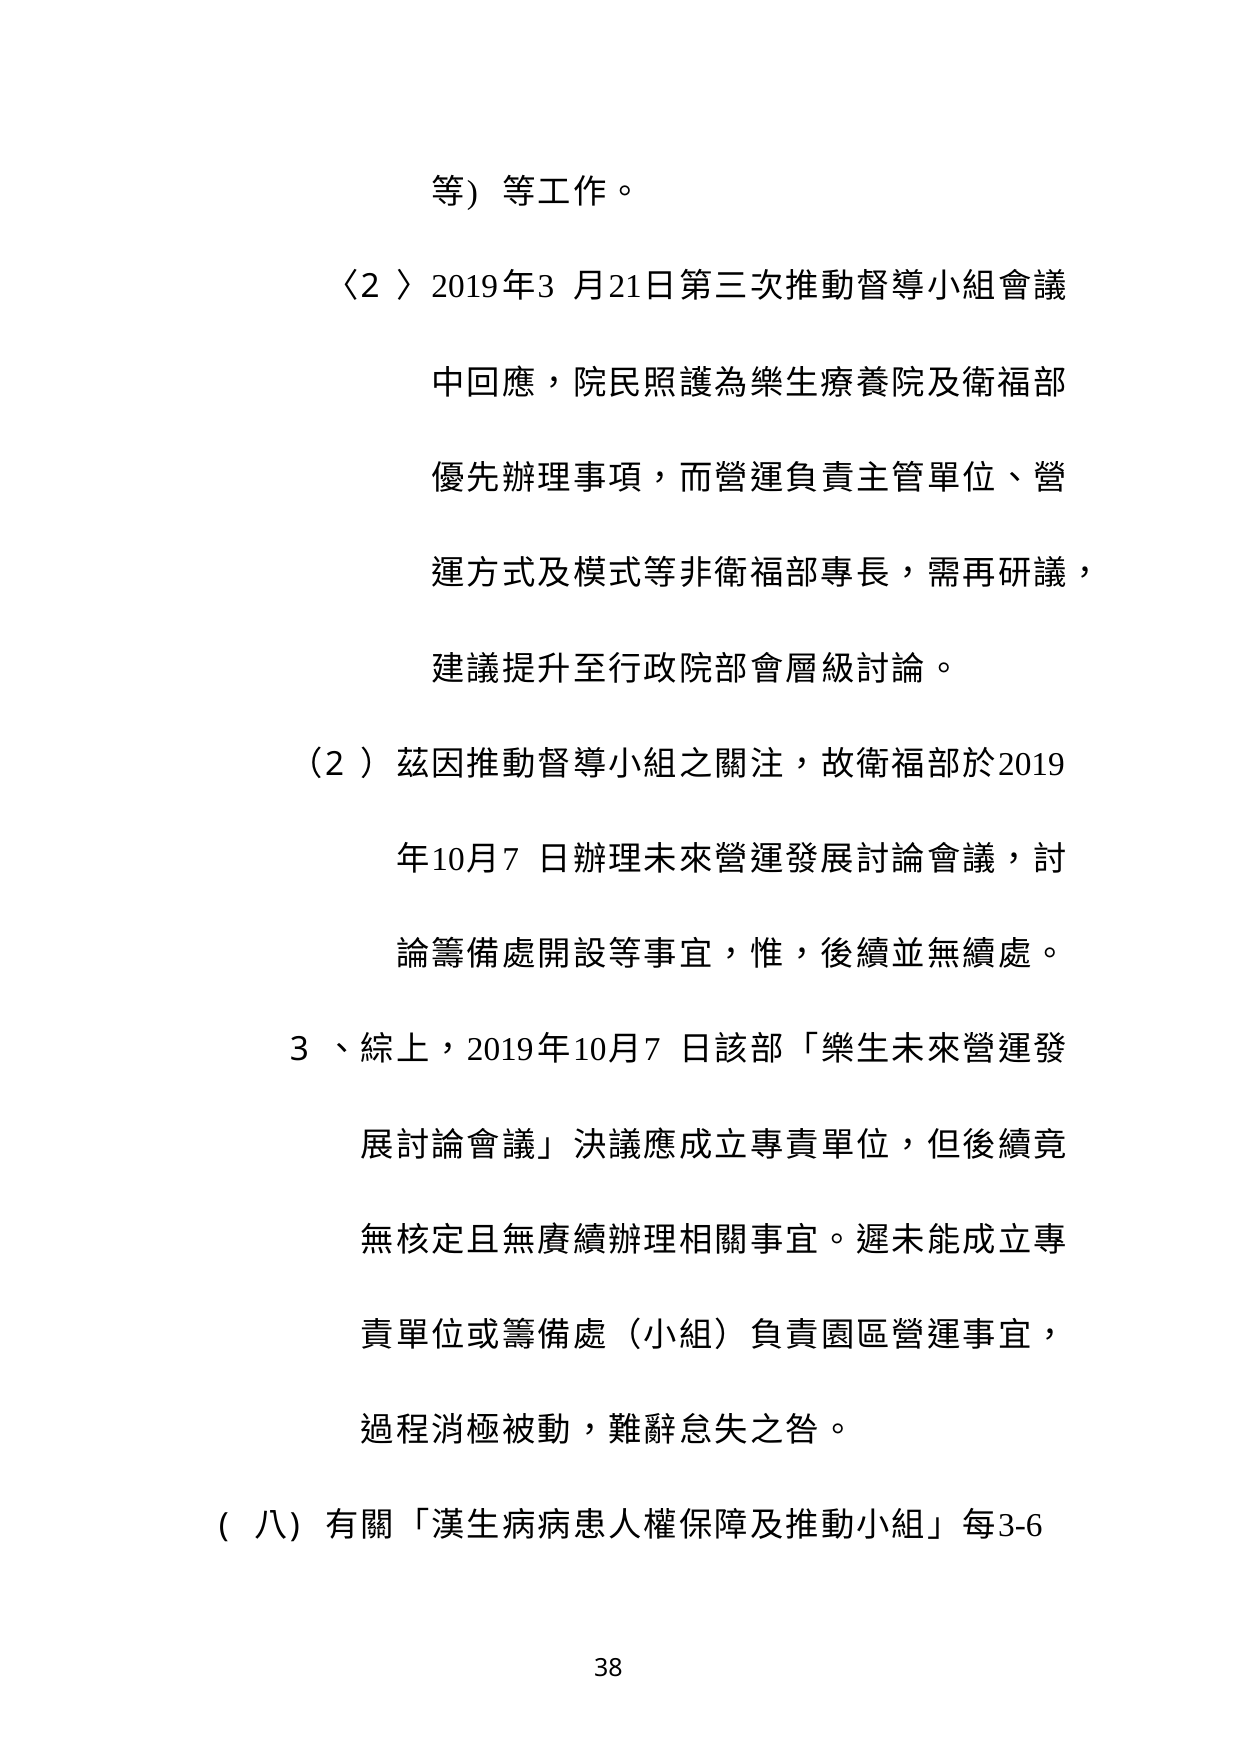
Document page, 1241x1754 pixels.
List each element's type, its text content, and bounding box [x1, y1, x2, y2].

subtitle 2018年4月11日會議中，改成立「籌備小組」執行工程督導(包含執行各類工程相關發包、進度管理等)及規劃未來營運(包含執行文史資料蒐集、保存、管理等)等工作。 [307, 142, 1069, 237]
subtitle 茲因推動督導小組之關注，故衛福部於2019年10月7日辦理未來營運發展討論會議，討論籌備處開設等事宜，惟，後續並無續處。 [272, 713, 1069, 999]
subtitle 綜上，2019年10月7日該部「樂生未來營運發展討論會議」決議應成立專責單位，但後續竟無核定且無賡續辦理相關事宜。遲未能成立專責單位或籌備處（小組）負責園區營運事宜，過程消極被動，難辭怠失之咎。 [272, 999, 1069, 1475]
subtitle 2019年3月21日第三次推動督導小組會議中回應，院民照護為樂生療養院及衛福部優先辦理事項，而營運負責主管單位、營運方式及模式等非衛福部專長，需再研議，建議提升至行政院部會層級討論。 [307, 237, 1069, 713]
